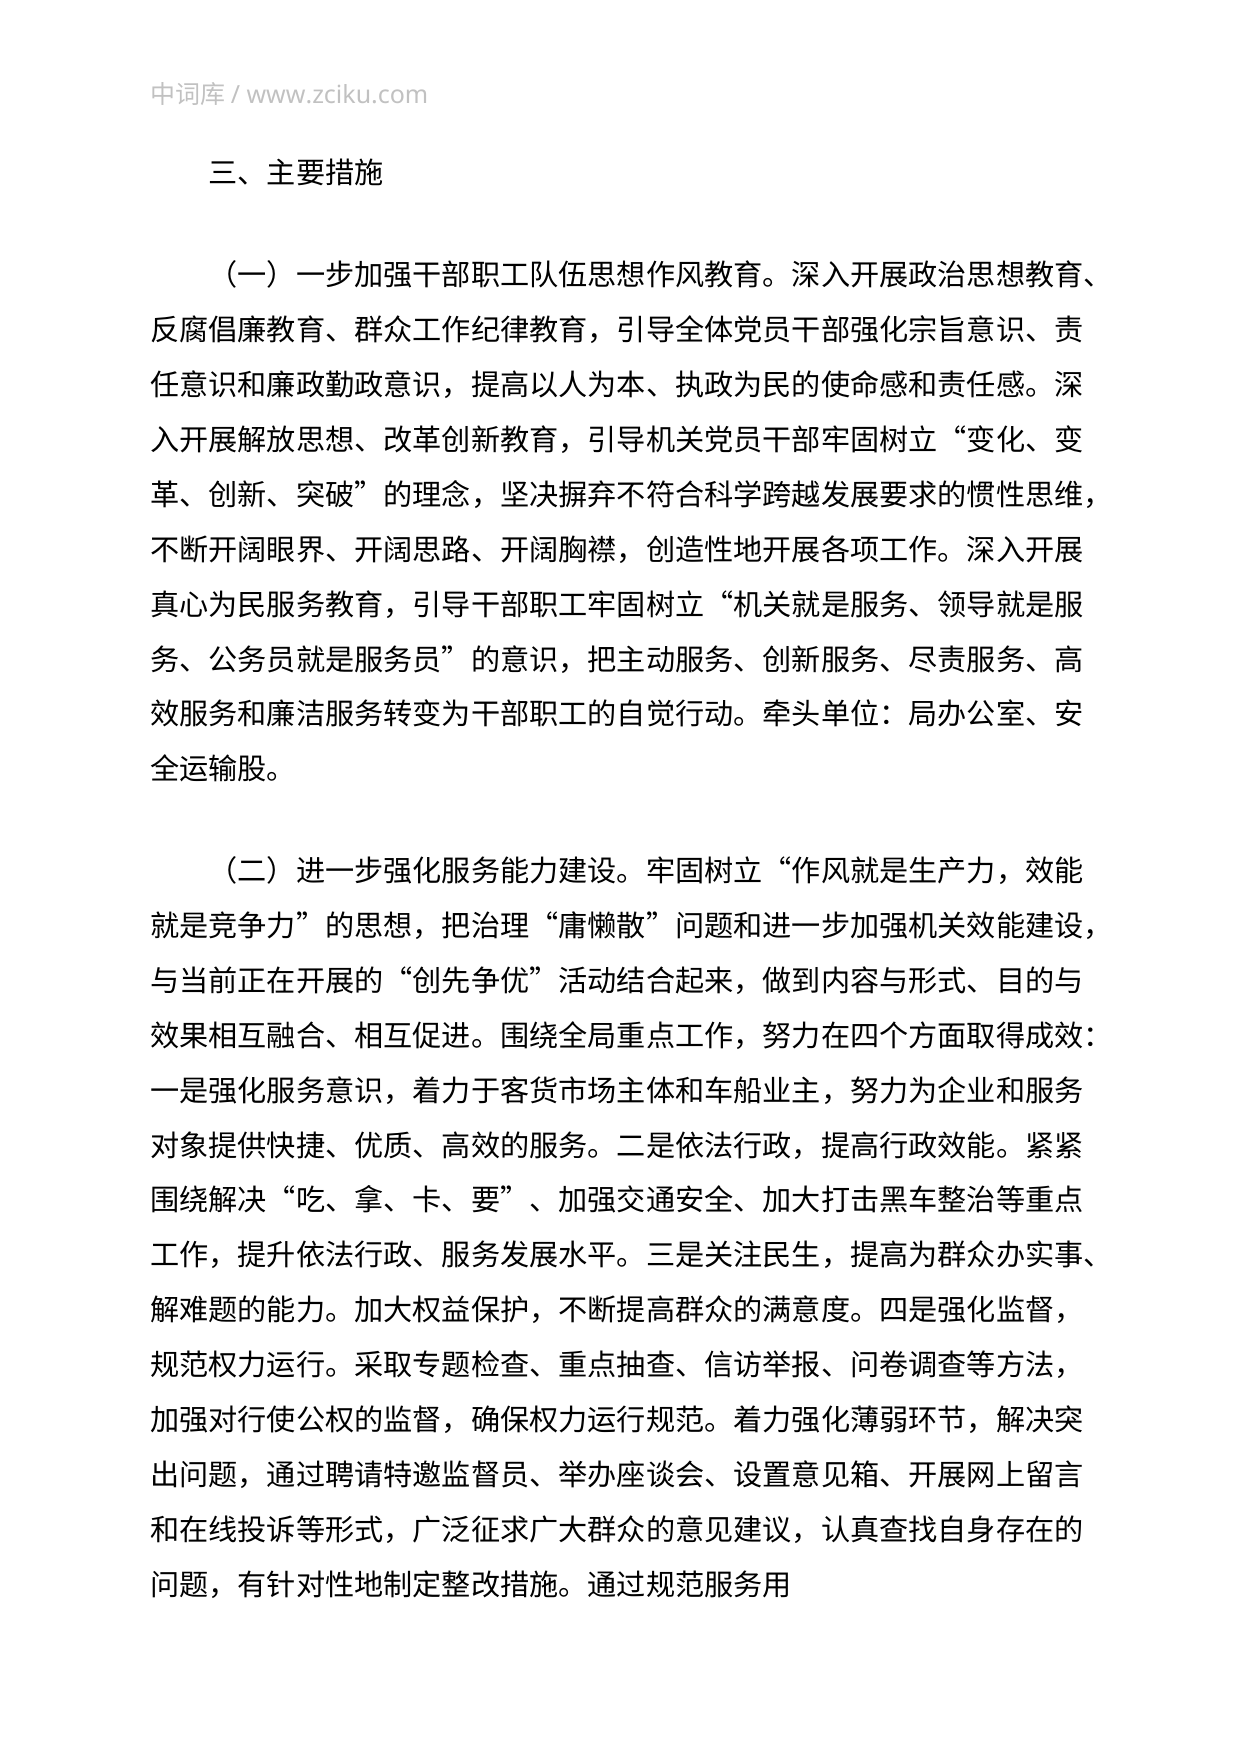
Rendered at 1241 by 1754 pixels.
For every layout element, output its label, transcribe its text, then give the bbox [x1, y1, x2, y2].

text 三、主要措施 [150, 150, 1090, 192]
text （二）进一步强化服务能力建设。牢固树立“作风就是生产力，效能就是竞争力”的思想，把治理“庸懒散”问题和进一步加强机关效能建设，与当前正在开展的“创先争优”活动结合起来，做到内容与形式、目的与效果相互融合、相互促进。围绕全局重点工作，努力在四个方面取得成效：一是强化服务意识，着力于客货市场主体和车船业主，努力为企业和服务对象提供快捷、优质、高效的服务。二是依法行政，提高行政效能。紧紧围绕解决“吃、拿、卡、要”、加强交通安全、加大打击黑车整治等重点工作，提升依法行政、服务发展水平。三是关注民生，提高为群众办实事、解难题的能力。加大权益保护，不断提高群众的满意度。四是强化监督，规范权力运行。采取专题检查、重点抽查、信访举报、问卷调查等方法，加强对行使公权的监督，确保权力运行规范。着力强化薄弱环节，解决突出问题，通过聘请特邀监督员、举办座谈会、设置意见箱、开展网上留言和在线投诉等形式，广泛征求广大群众的意见建议，认真查找自身存在的问题，有针对性地制定整改措施。通过规范服务用 [150, 848, 1090, 1603]
text （一）一步加强干部职工队伍思想作风教育。深入开展政治思想教育、反腐倡廉教育、群众工作纪律教育，引导全体党员干部强化宗旨意识、责任意识和廉政勤政意识，提高以人为本、执政为民的使命感和责任感。深入开展解放思想、改革创新教育，引导机关党员干部牢固树立“变化、变革、创新、突破”的理念，坚决摒弃不符合科学跨越发展要求的惯性思维，不断开阔眼界、开阔思路、开阔胸襟，创造性地开展各项工作。深入开展真心为民服务教育，引导干部职工牢固树立“机关就是服务、领导就是服务、公务员就是服务员”的意识，把主动服务、创新服务、尽责服务、高效服务和廉洁服务转变为干部职工的自觉行动。牵头单位：局办公室、安全运输股。 [150, 252, 1090, 788]
